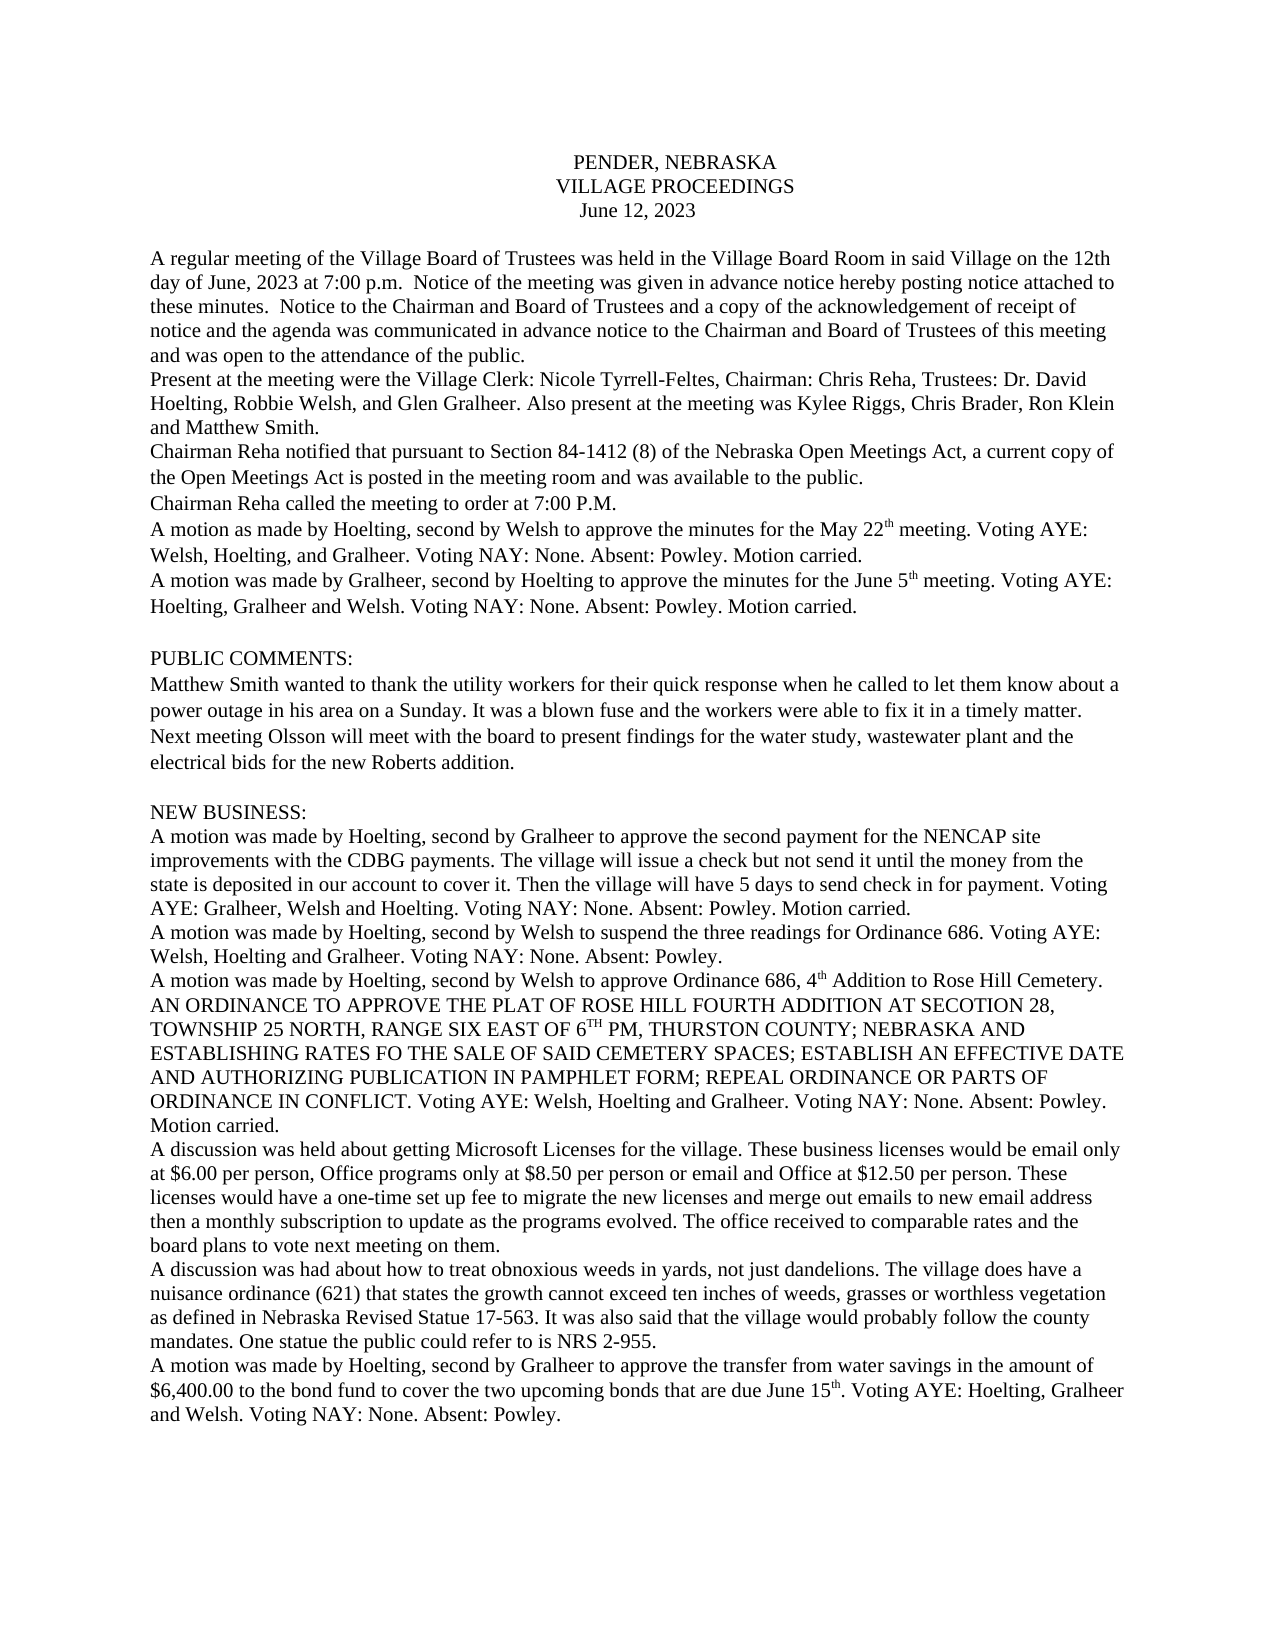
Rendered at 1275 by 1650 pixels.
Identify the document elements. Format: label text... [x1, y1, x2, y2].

text A motion as made by Hoelting, second by Welsh to approve the minutes for the May 22th meeting. Voting AYE: Welsh, Hoelting, and Gralheer. Voting NAY: None. Absent: Powley. Motion carried. [150, 517, 1125, 567]
text Next meeting Olsson will meet with the board to present findings for the water study, wastewater plant and the electrical bids for the new Roberts addition. [150, 724, 1125, 774]
text A regular meeting of the Village Board of Trustees was held in the Village Board Room in said Village on the 12th day of June, 2023 at 7:00 p.m. Notice of the meeting was given in advance notice hereby posting notice attached to these minutes. Notice to the Chairman and Board of Trustees and a copy of the acknowledgement of receipt of notice and the agenda was communicated in advance notice to the Chairman and Board of Trustees of this meeting and was open to the attendance of the public. [150, 246, 1125, 367]
text A discussion was had about how to treat obnoxious weeds in yards, not just dandelions. The village does have a nuisance ordinance (621) that states the growth cannot exceed ten inches of weeds, grasses or worthless vegetation as defined in Nebraska Revised Statue 17-563. It was also said that the village would probably follow the county mandates. One statue the public could refer to is NRS 2-955. [150, 1257, 1125, 1353]
text VILLAGE PROCEEDINGS [150, 174, 1125, 198]
text A motion was made by Hoelting, second by Welsh to approve Ordinance 686, 4th Addition to Rose Hill Cemetery. AN ORDINANCE TO APPROVE THE PLAT OF ROSE HILL FOURTH ADDITION AT SECOTION 28, TOWNSHIP 25 NORTH, RANGE SIX EAST OF 6TH PM, THURSTON COUNTY; NEBRASKA AND ESTABLISHING RATES FO THE SALE OF SAID CEMETERY SPACES; ESTABLISH AN EFFECTIVE DATE AND AUTHORIZING PUBLICATION IN PAMPHLET FORM; REPEAL ORDINANCE OR PARTS OF ORDINANCE IN CONFLICT. Voting AYE: Welsh, Hoelting and Gralheer. Voting NAY: None. Absent: Powley. Motion carried. [150, 968, 1125, 1137]
text PENDER, NEBRASKA [150, 150, 1125, 174]
text Chairman Reha called the meeting to order at 7:00 P.M. [150, 491, 1125, 515]
text PUBLIC COMMENTS: Matthew Smith wanted to thank the utility workers for their quick response when he called to let them know about a power outage in his area on a Sunday. It was a blown fuse and the workers were able to fix it in a timely matter. [150, 646, 1125, 722]
text NEW BUSINESS: A motion was made by Hoelting, second by Gralheer to approve the second payment for the NENCAP site improvements with the CDBG payments. The village will issue a check but not send it until the money from the state is deposited in our account to cover it. Then the village will have 5 days to send check in for payment. Voting AYE: Gralheer, Welsh and Hoelting. Voting NAY: None. Absent: Powley. Motion carried. [150, 800, 1125, 920]
text A motion was made by Hoelting, second by Welsh to suspend the three readings for Ordinance 686. Voting AYE: Welsh, Hoelting and Gralheer. Voting NAY: None. Absent: Powley. [150, 920, 1125, 968]
text A motion was made by Gralheer, second by Hoelting to approve the minutes for the June 5th meeting. Voting AYE: Hoelting, Gralheer and Welsh. Voting NAY: None. Absent: Powley. Motion carried. [150, 568, 1125, 618]
text A motion was made by Hoelting, second by Gralheer to approve the transfer from water savings in the amount of $6,400.00 to the bond fund to cover the two upcoming bonds that are due June 15th. Voting AYE: Hoelting, Gralheer and Welsh. Voting NAY: None. Absent: Powley. [150, 1353, 1125, 1426]
text June 12, 2023 [150, 198, 1125, 222]
text A discussion was held about getting Microsoft Licenses for the village. These business licenses would be email only at $6.00 per person, Office programs only at $8.50 per person or email and Office at $12.50 per person. These licenses would have a one-time set up fee to migrate the new licenses and merge out emails to new email address then a monthly subscription to update as the programs evolved. The office received to comparable rates and the board plans to vote next meeting on them. [150, 1137, 1125, 1257]
text Chairman Reha notified that pursuant to Section 84-1412 (8) of the Nebraska Open Meetings Act, a current copy of the Open Meetings Act is posted in the meeting room and was available to the public. [150, 439, 1125, 489]
text Present at the meeting were the Village Clerk: Nicole Tyrrell-Feltes, Chairman: Chris Reha, Trustees: Dr. David Hoelting, Robbie Welsh, and Glen Gralheer. Also present at the meeting was Kylee Riggs, Chris Brader, Ron Klein and Matthew Smith. [150, 367, 1125, 439]
